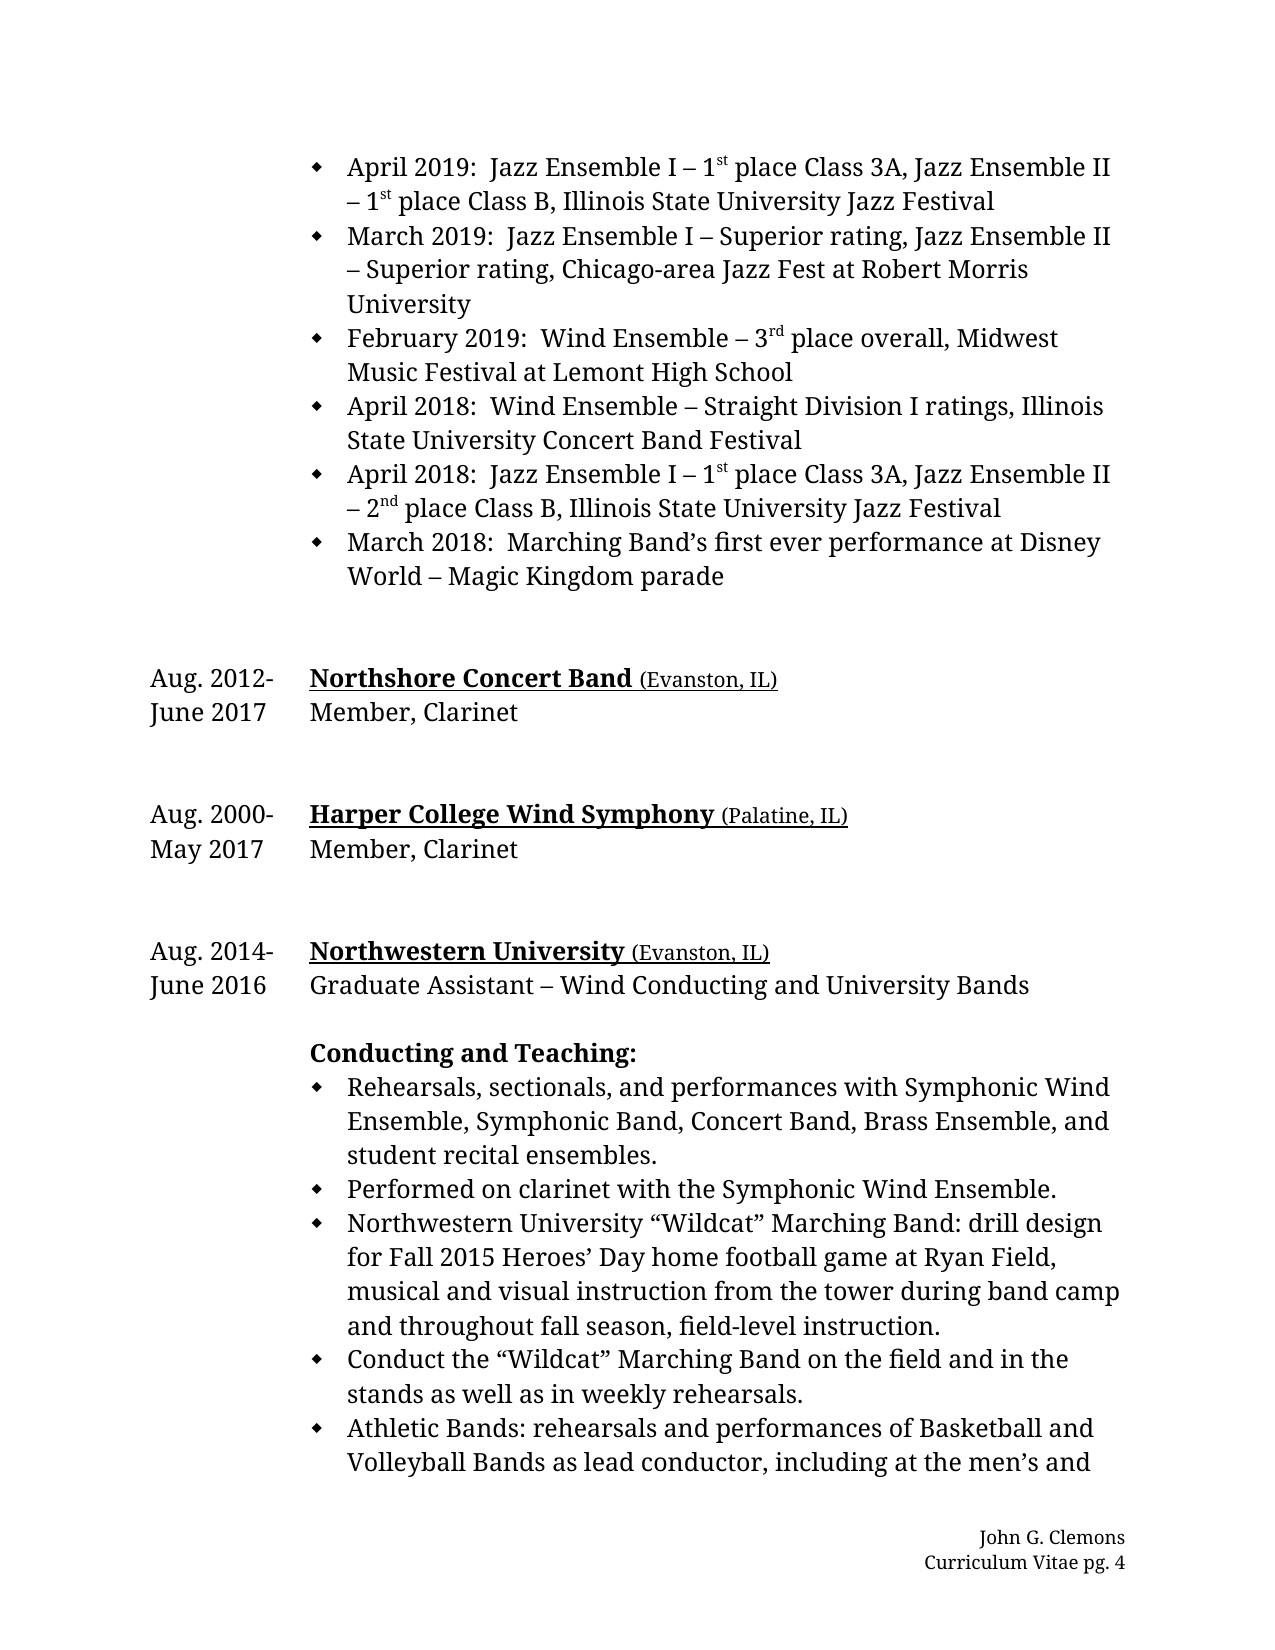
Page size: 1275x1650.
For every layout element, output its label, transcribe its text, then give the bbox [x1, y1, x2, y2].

list March 2018: Marching Band’s first ever performance at Disney World – Magic Kingdom parade [309, 525, 1125, 593]
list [309, 1410, 1125, 1478]
list April 2018: Wind Ensemble – Straight Division I ratings, Illinois State University Concert Band Festival [309, 388, 1125, 457]
text Conducting and Teaching: [150, 1036, 1125, 1070]
list Rehearsals, sectionals, and performances with Symphonic Wind Ensemble, Symphonic Band, Concert Band, Brass Ensemble, and student recital ensembles. [309, 1070, 1125, 1172]
text May 2017 Member, Clarinet [150, 831, 1125, 865]
text Aug. 2014- Northwestern University (Evanston, IL) [150, 933, 1125, 967]
list March 2019: Jazz Ensemble I – Superior rating, Jazz Ensemble II – Superior rating, Chicago-area Jazz Fest at Robert Morris University [309, 218, 1125, 320]
text June 2016 Graduate Assistant – Wind Conducting and University Bands [150, 967, 1125, 1002]
list February 2019: Wind Ensemble – 3rd place overall, Midwest Music Festival at Lemont High School [309, 320, 1125, 388]
list Northwestern University “Wildcat” Marching Band: drill design for Fall 2015 Heroes’ Day home football game at Ryan Field, musical and visual instruction from the tower during band camp and throughout fall season, field-level instruction. [309, 1206, 1125, 1342]
list Performed on clarinet with the Symphonic Wind Ensemble. [309, 1172, 1125, 1206]
list April 2018: Jazz Ensemble I – 1st place Class 3A, Jazz Ensemble II – 2nd place Class B, Illinois State University Jazz Festival [309, 457, 1125, 525]
text Aug. 2012- Northshore Concert Band (Evanston, IL) [150, 661, 1125, 695]
list Conduct the “Wildcat” Marching Band on the field and in the stands as well as in weekly rehearsals. [309, 1342, 1125, 1410]
text June 2017 Member, Clarinet [150, 695, 1125, 729]
text Aug. 2000- Harper College Wind Symphony (Palatine, IL) [150, 797, 1125, 831]
list April 2019: Jazz Ensemble I – 1st place Class 3A, Jazz Ensemble II – 1st place Class B, Illinois State University Jazz Festival [309, 150, 1125, 218]
